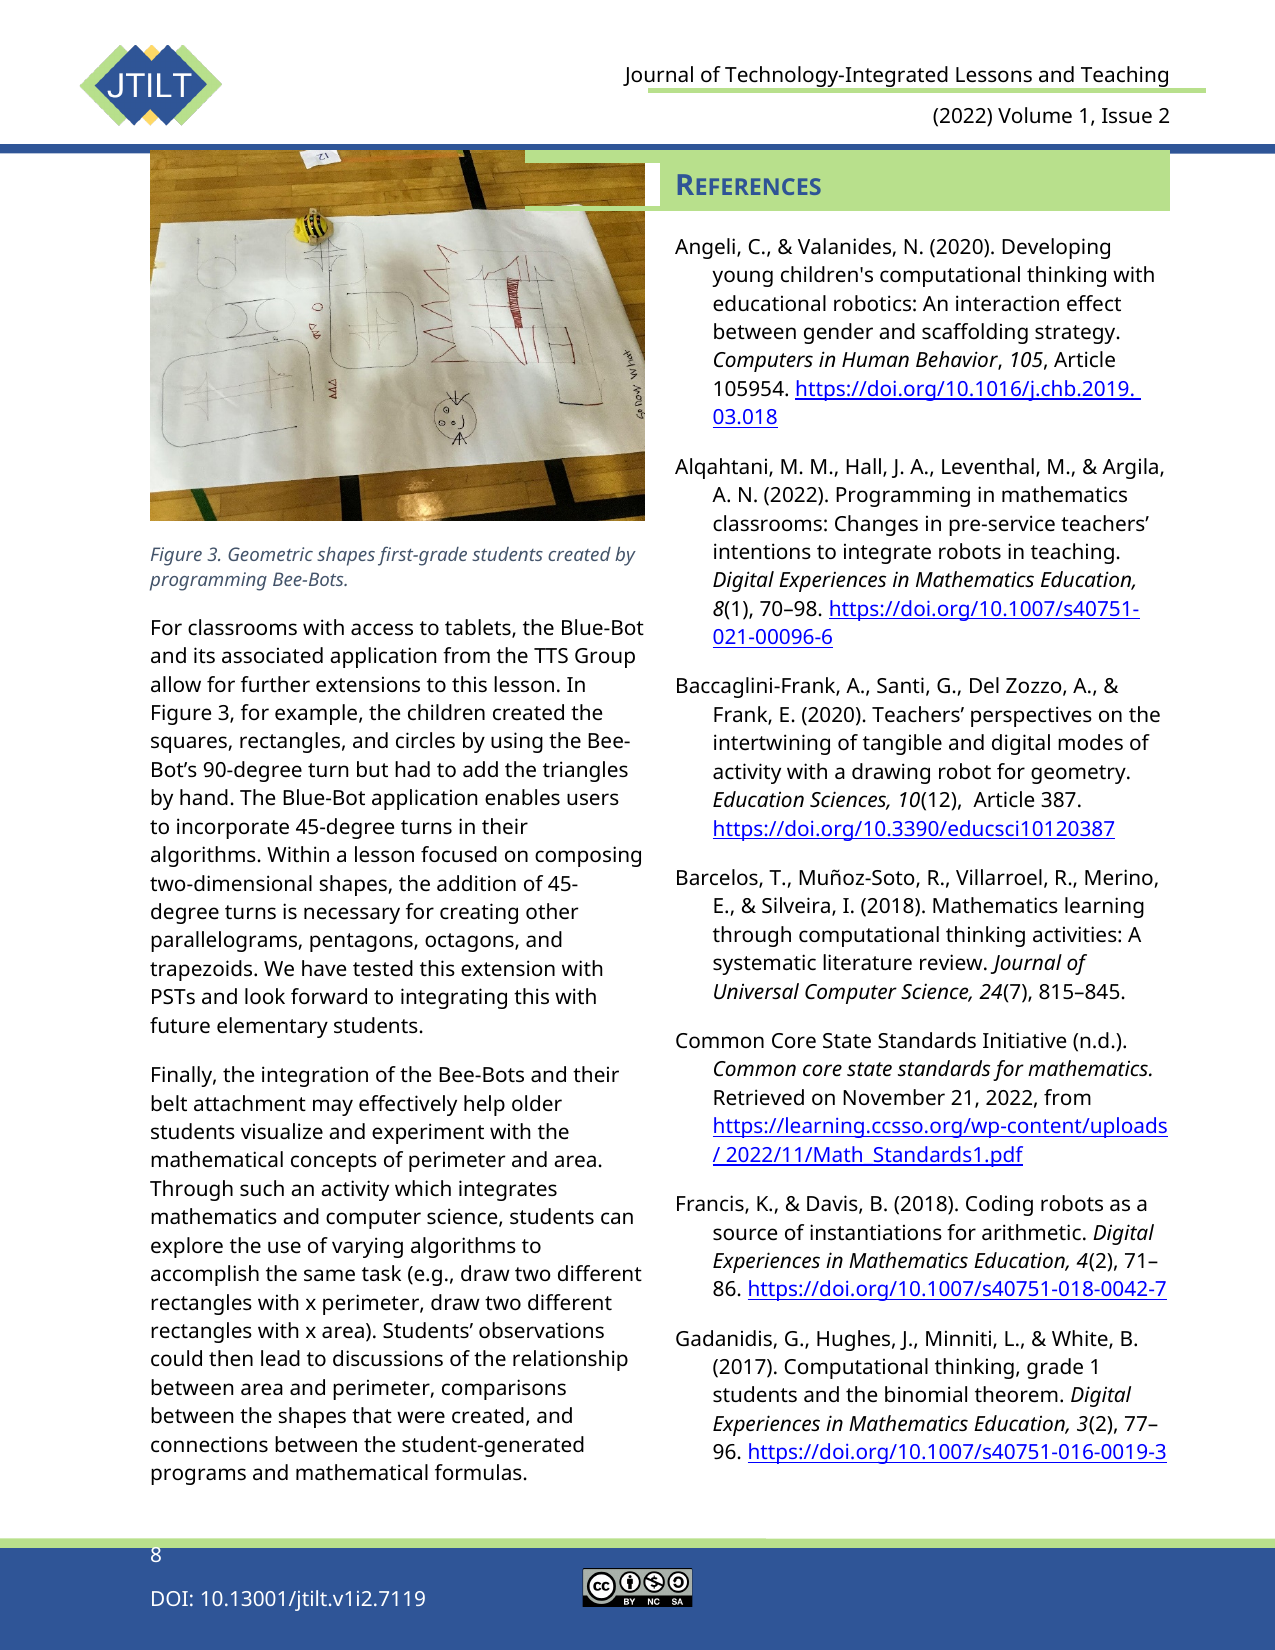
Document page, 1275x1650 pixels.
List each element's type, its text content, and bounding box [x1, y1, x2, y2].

text Baccaglini-Frank, A., Santi, G., Del Zozzo, A., & Frank, E. (2020). Teachers’ perspectives on the intertwining of tangible and digital modes of activity with a drawing robot for geometry. Education Sciences, 10(12), Article 387. https://doi.org/10.3390/educsci10120387 [675, 672, 1170, 842]
picture [582, 1568, 693, 1607]
text For classrooms with access to tablets, the Blue-Bot and its associated application from the TTS Group allow for further extensions to this lesson. In Figure 3, for example, the children created the squares, rectangles, and circles by using the Bee-Bot’s 90-degree turn but had to add the triangles by hand. The Blue-Bot application enables users to incorporate 45-degree turns in their algorithms. Within a lesson focused on composing two-dimensional shapes, the addition of 45-degree turns is necessary for creating other parallelograms, pentagons, octagons, and trapezoids. We have tested this extension with PSTs and look forward to integrating this with future elementary students. [150, 613, 645, 1039]
picture [150, 150, 645, 521]
subtitle References [660, 163, 1170, 206]
text Finally, the integration of the Bee-Bots and their belt attachment may effectively help older students visualize and experiment with the mathematical concepts of perimeter and area. Through such an activity which integrates mathematics and computer science, students can explore the use of varying algorithms to accomplish the same task (e.g., draw two different rectangles with x perimeter, draw two different rectangles with x area). Students’ observations could then lead to discussions of the relationship between area and perimeter, comparisons between the shapes that were created, and connections between the student-generated programs and mathematical formulas. [150, 1060, 645, 1487]
text Alqahtani, M. M., Hall, J. A., Leventhal, M., & Argila, A. N. (2022). Programming in mathematics classrooms: Changes in pre-service teachers’ intentions to integrate robots in teaching. Digital Experiences in Mathematics Education, 8(1), 70–98. https://doi.org/10.1007/s40751-021-00096-6 [675, 452, 1170, 651]
text Barcelos, T., Muñoz-Soto, R., Villarroel, R., Merino, E., & Silveira, I. (2018). Mathematics learning through computational thinking activities: A systematic literature review. Journal of Universal Computer Science, 24(7), 815–845. [675, 863, 1170, 1005]
text Francis, K., & Davis, B. (2018). Coding robots as a source of instantiations for arithmetic. Digital Experiences in Mathematics Education, 4(2), 71–86. https://doi.org/10.1007/s40751-018-0042-7 [675, 1189, 1170, 1303]
picture [79, 45, 222, 126]
text Angeli, C., & Valanides, N. (2020). Developing young children's computational thinking with educational robotics: An interaction effect between gender and scaffolding strategy. Computers in Human Behavior, 105, Article 105954. https://doi.org/10.1016/j.chb.2019. 03.018 [675, 232, 1170, 431]
text Figure 3. Geometric shapes first-grade students created by programming Bee-Bots. [150, 541, 645, 592]
text Gadanidis, G., Hughes, J., Minniti, L., & White, B. (2017). Computational thinking, grade 1 students and the binomial theorem. Digital Experiences in Mathematics Education, 3(2), 77–96. https://doi.org/10.1007/s40751-016-0019-3 [675, 1324, 1170, 1466]
text Common Core State Standards Initiative (n.d.). Common core state standards for mathematics. Retrieved on November 21, 2022, from https://learning.ccsso.org/wp-content/uploads/ 2022/11/Math_Standards1.pdf [675, 1026, 1170, 1168]
